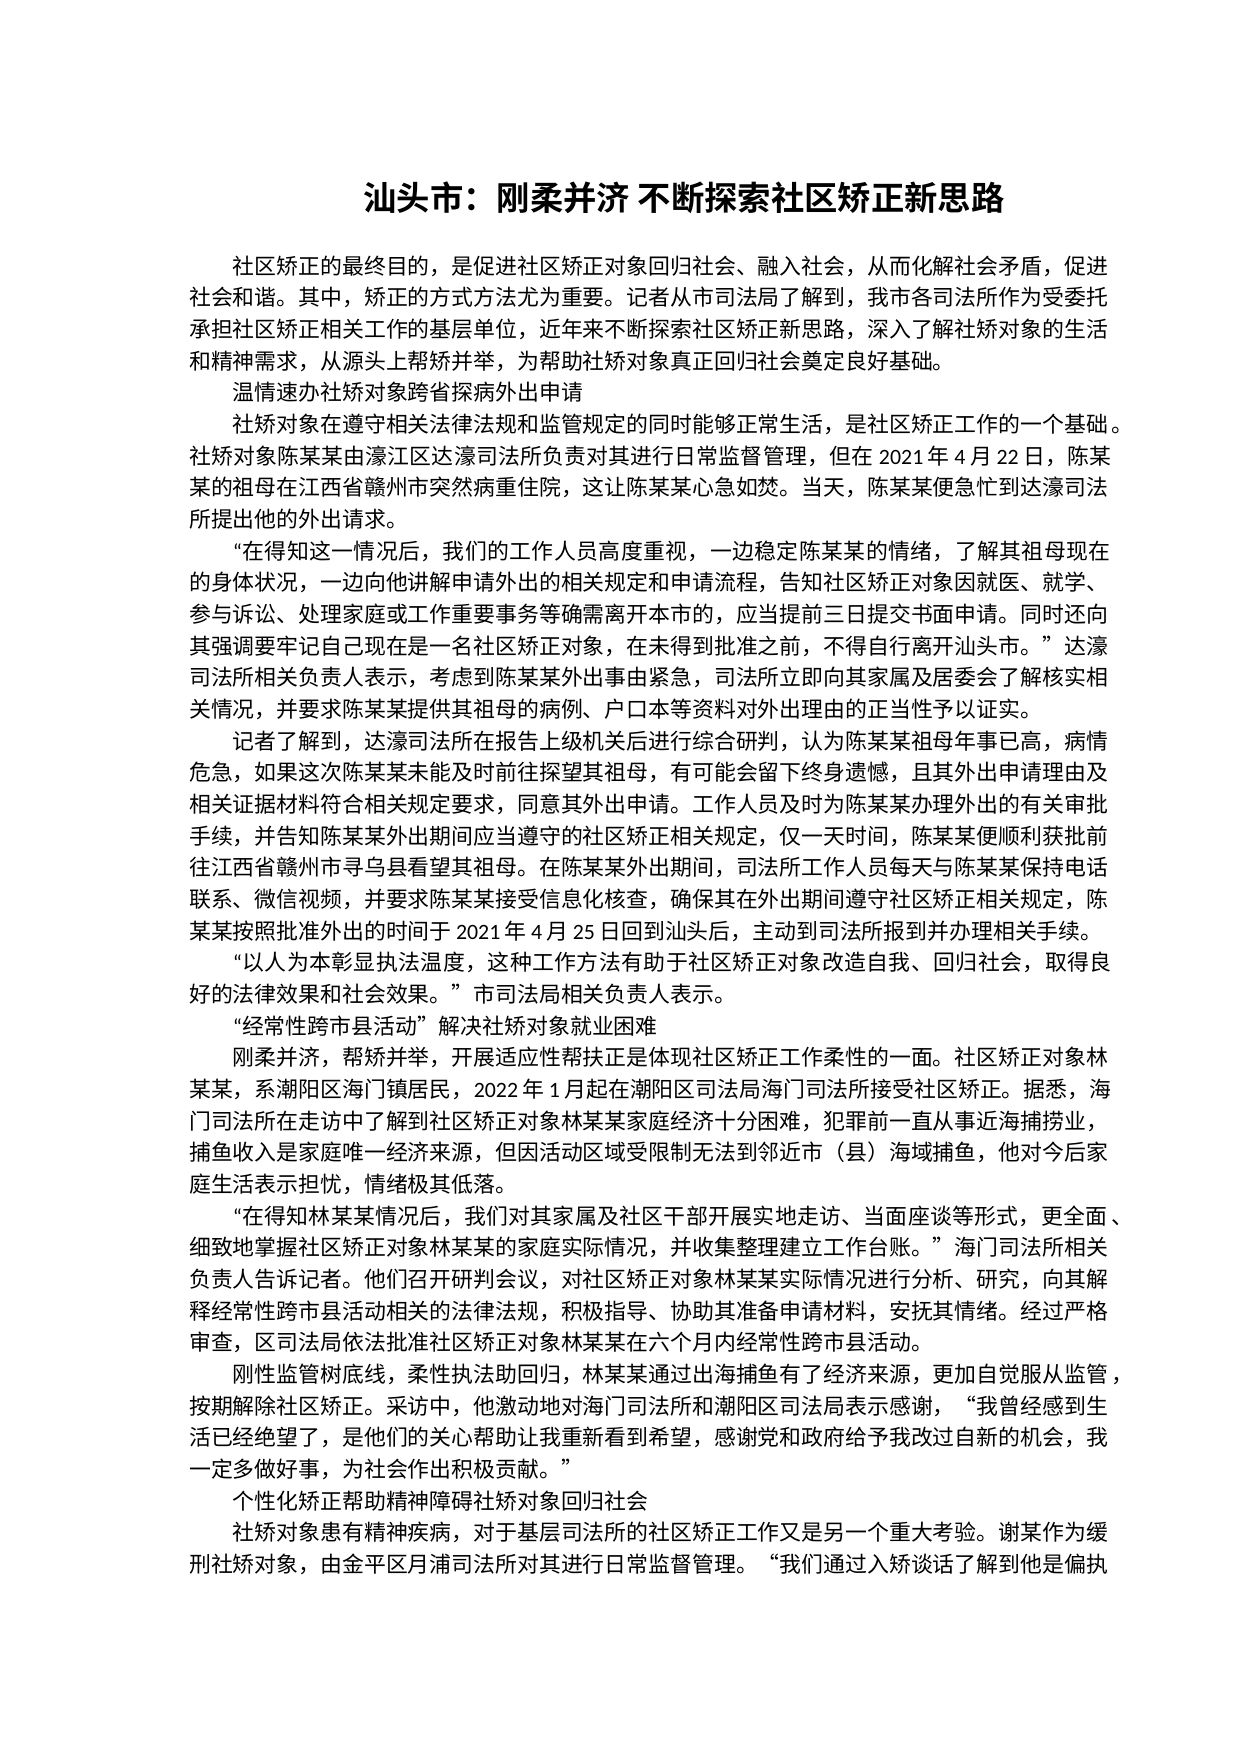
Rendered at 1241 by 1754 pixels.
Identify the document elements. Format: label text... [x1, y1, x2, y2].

text 社区矫正的最终目的，是促进社区矫正对象回归社会、融入社会，从而化解社会矛盾，促进社会和谐。其中，矫正的方式方法尤为重要。记者从市司法局了解到，我市各司法所作为受委托承担社区矫正相关工作的基层单位，近年来不断探索社区矫正新思路，深入了解社矫对象的生活和精神需求，从源头上帮矫并举，为帮助社矫对象真正回归社会奠定良好基础。 [189, 249, 1111, 375]
text “经常性跨市县活动”解决社矫对象就业困难 [189, 1009, 1111, 1040]
text 刚柔并济，帮矫并举，开展适应性帮扶正是体现社区矫正工作柔性的一面。社区矫正对象林某某，系潮阳区海门镇居民，2022年1月起在潮阳区司法局海门司法所接受社区矫正。据悉，海门司法所在走访中了解到社区矫正对象林某某家庭经济十分困难，犯罪前一直从事近海捕捞业，捕鱼收入是家庭唯一经济来源，但因活动区域受限制无法到邻近市（县）海域捕鱼，他对今后家庭生活表示担忧，情绪极其低落。 [189, 1040, 1111, 1199]
text 个性化矫正帮助精神障碍社矫对象回归社会 [189, 1484, 1111, 1515]
text “在得知林某某情况后，我们对其家属及社区干部开展实地走访、当面座谈等形式，更全面、细致地掌握社区矫正对象林某某的家庭实际情况，并收集整理建立工作台账。”海门司法所相关负责人告诉记者。他们召开研判会议，对社区矫正对象林某某实际情况进行分析、研究，向其解释经常性跨市县活动相关的法律法规，积极指导、协助其准备申请材料，安抚其情绪。经过严格审查，区司法局依法批准社区矫正对象林某某在六个月内经常性跨市县活动。 [189, 1199, 1111, 1357]
text 刚性监管树底线，柔性执法助回归，林某某通过出海捕鱼有了经济来源，更加自觉服从监管，按期解除社区矫正。采访中，他激动地对海门司法所和潮阳区司法局表示感谢，“我曾经感到生活已经绝望了，是他们的关心帮助让我重新看到希望，感谢党和政府给予我改过自新的机会，我一定多做好事，为社会作出积极贡献。” [189, 1357, 1111, 1484]
text 温情速办社矫对象跨省探病外出申请 [189, 375, 1111, 407]
text “以人为本彰显执法温度，这种工作方法有助于社区矫正对象改造自我、回归社会，取得良好的法律效果和社会效果。”市司法局相关负责人表示。 [189, 945, 1111, 1009]
subtitle 汕头市：刚柔并济 不断探索社区矫正新思路 [189, 171, 1111, 219]
text 社矫对象在遵守相关法律法规和监管规定的同时能够正常生活，是社区矫正工作的一个基础。社矫对象陈某某由濠江区达濠司法所负责对其进行日常监督管理，但在2021年4月22日，陈某某的祖母在江西省赣州市突然病重住院，这让陈某某心急如焚。当天，陈某某便急忙到达濠司法所提出他的外出请求。 [189, 407, 1111, 534]
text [189, 1515, 1111, 1579]
text “在得知这一情况后，我们的工作人员高度重视，一边稳定陈某某的情绪，了解其祖母现在的身体状况，一边向他讲解申请外出的相关规定和申请流程，告知社区矫正对象因就医、就学、参与诉讼、处理家庭或工作重要事务等确需离开本市的，应当提前三日提交书面申请。同时还向其强调要牢记自己现在是一名社区矫正对象，在未得到批准之前，不得自行离开汕头市。”达濠司法所相关负责人表示，考虑到陈某某外出事由紧急，司法所立即向其家属及居委会了解核实相关情况，并要求陈某某提供其祖母的病例、户口本等资料对外出理由的正当性予以证实。 [189, 534, 1111, 724]
text 记者了解到，达濠司法所在报告上级机关后进行综合研判，认为陈某某祖母年事已高，病情危急，如果这次陈某某未能及时前往探望其祖母，有可能会留下终身遗憾，且其外出申请理由及相关证据材料符合相关规定要求，同意其外出申请。工作人员及时为陈某某办理外出的有关审批手续，并告知陈某某外出期间应当遵守的社区矫正相关规定，仅一天时间，陈某某便顺利获批前往江西省赣州市寻乌县看望其祖母。在陈某某外出期间，司法所工作人员每天与陈某某保持电话联系、微信视频，并要求陈某某接受信息化核查，确保其在外出期间遵守社区矫正相关规定，陈某某按照批准外出的时间于2021年4月25日回到汕头后，主动到司法所报到并办理相关手续。 [189, 724, 1111, 945]
